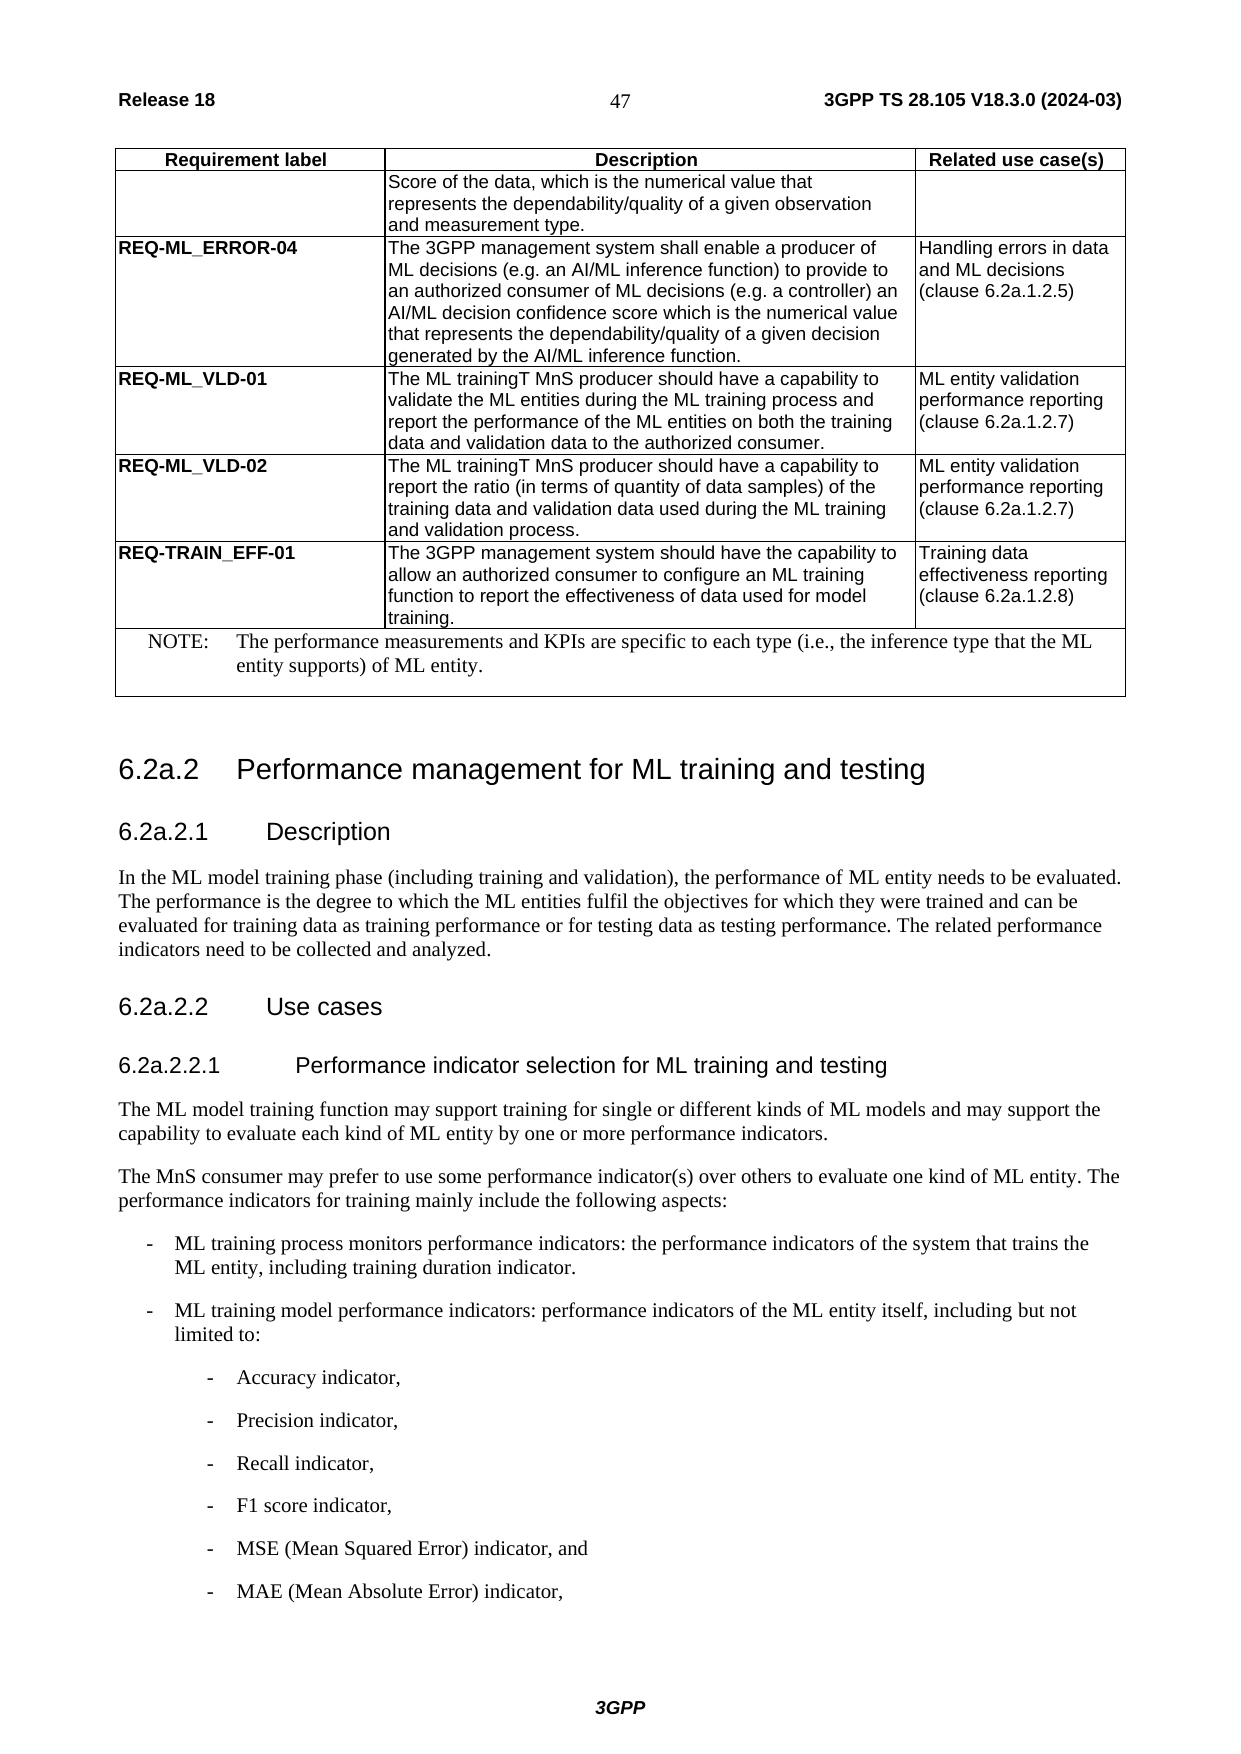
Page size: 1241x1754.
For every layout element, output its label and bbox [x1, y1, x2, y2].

table_header [916, 149, 1125, 170]
table_cell [916, 237, 1125, 366]
table_cell [916, 171, 1125, 236]
table_cell [386, 542, 915, 628]
table_cell [916, 542, 1125, 628]
table_cell [116, 171, 384, 236]
table_cell [116, 629, 1125, 696]
table_cell [916, 367, 1125, 453]
table_cell [116, 237, 384, 366]
table_cell [116, 455, 384, 541]
table_cell [116, 542, 384, 628]
table_cell [386, 171, 915, 236]
table_cell [386, 455, 915, 541]
table_cell [916, 455, 1125, 541]
table_header [116, 149, 384, 170]
table_header [386, 149, 915, 170]
table_cell [386, 237, 915, 366]
table_cell [116, 367, 384, 453]
table_cell [386, 367, 915, 453]
